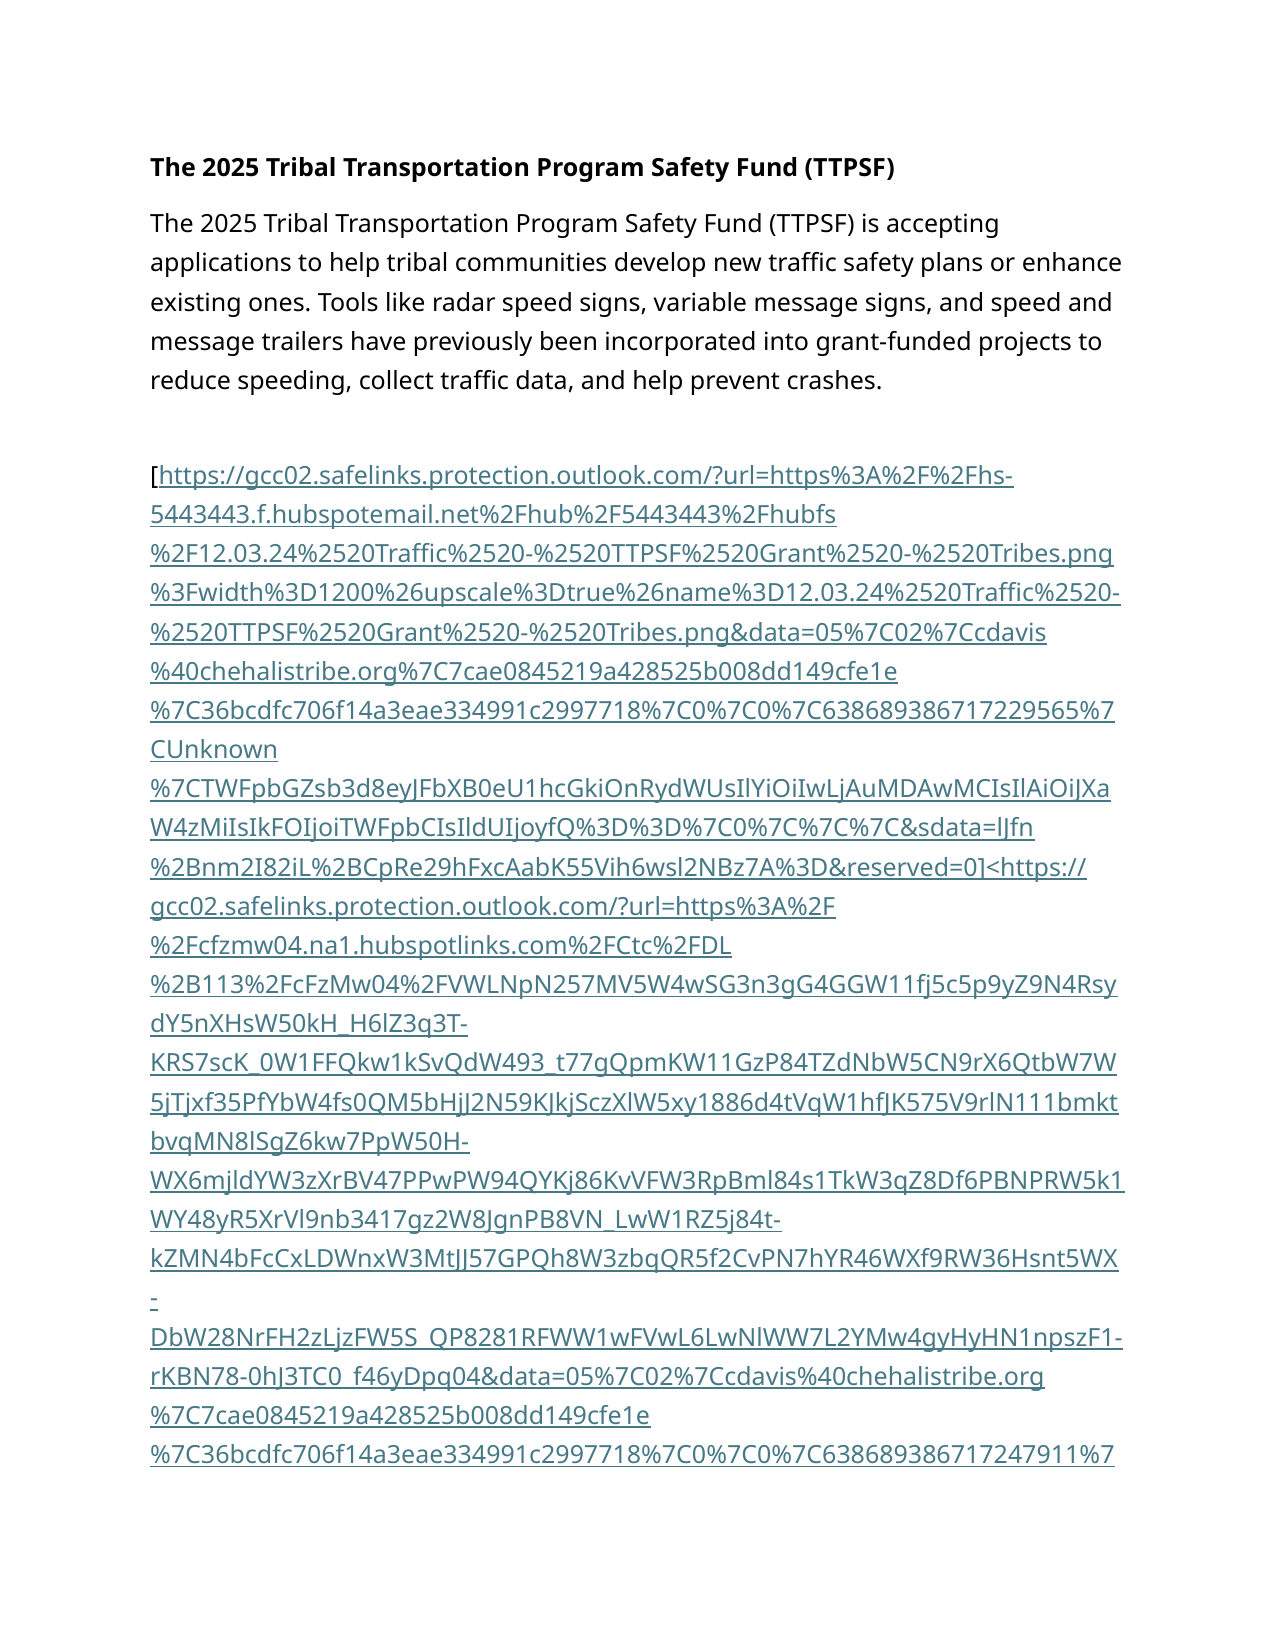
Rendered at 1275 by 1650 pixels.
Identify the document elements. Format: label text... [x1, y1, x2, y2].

text The 2025 Tribal Transportation Program Safety Fund (TTPSF) [150, 150, 1125, 184]
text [150, 1193, 1125, 1471]
text The 2025 Tribal Transportation Program Safety Fund (TTPSF) is accepting applications to help tribal communities develop new traffic safety plans or enhance existing ones. Tools like radar speed signs, variable message signs, and speed and message trailers have previously been incorporated into grant-funded projects to reduce speeding, collect traffic data, and help prevent crashes. [150, 206, 1125, 397]
